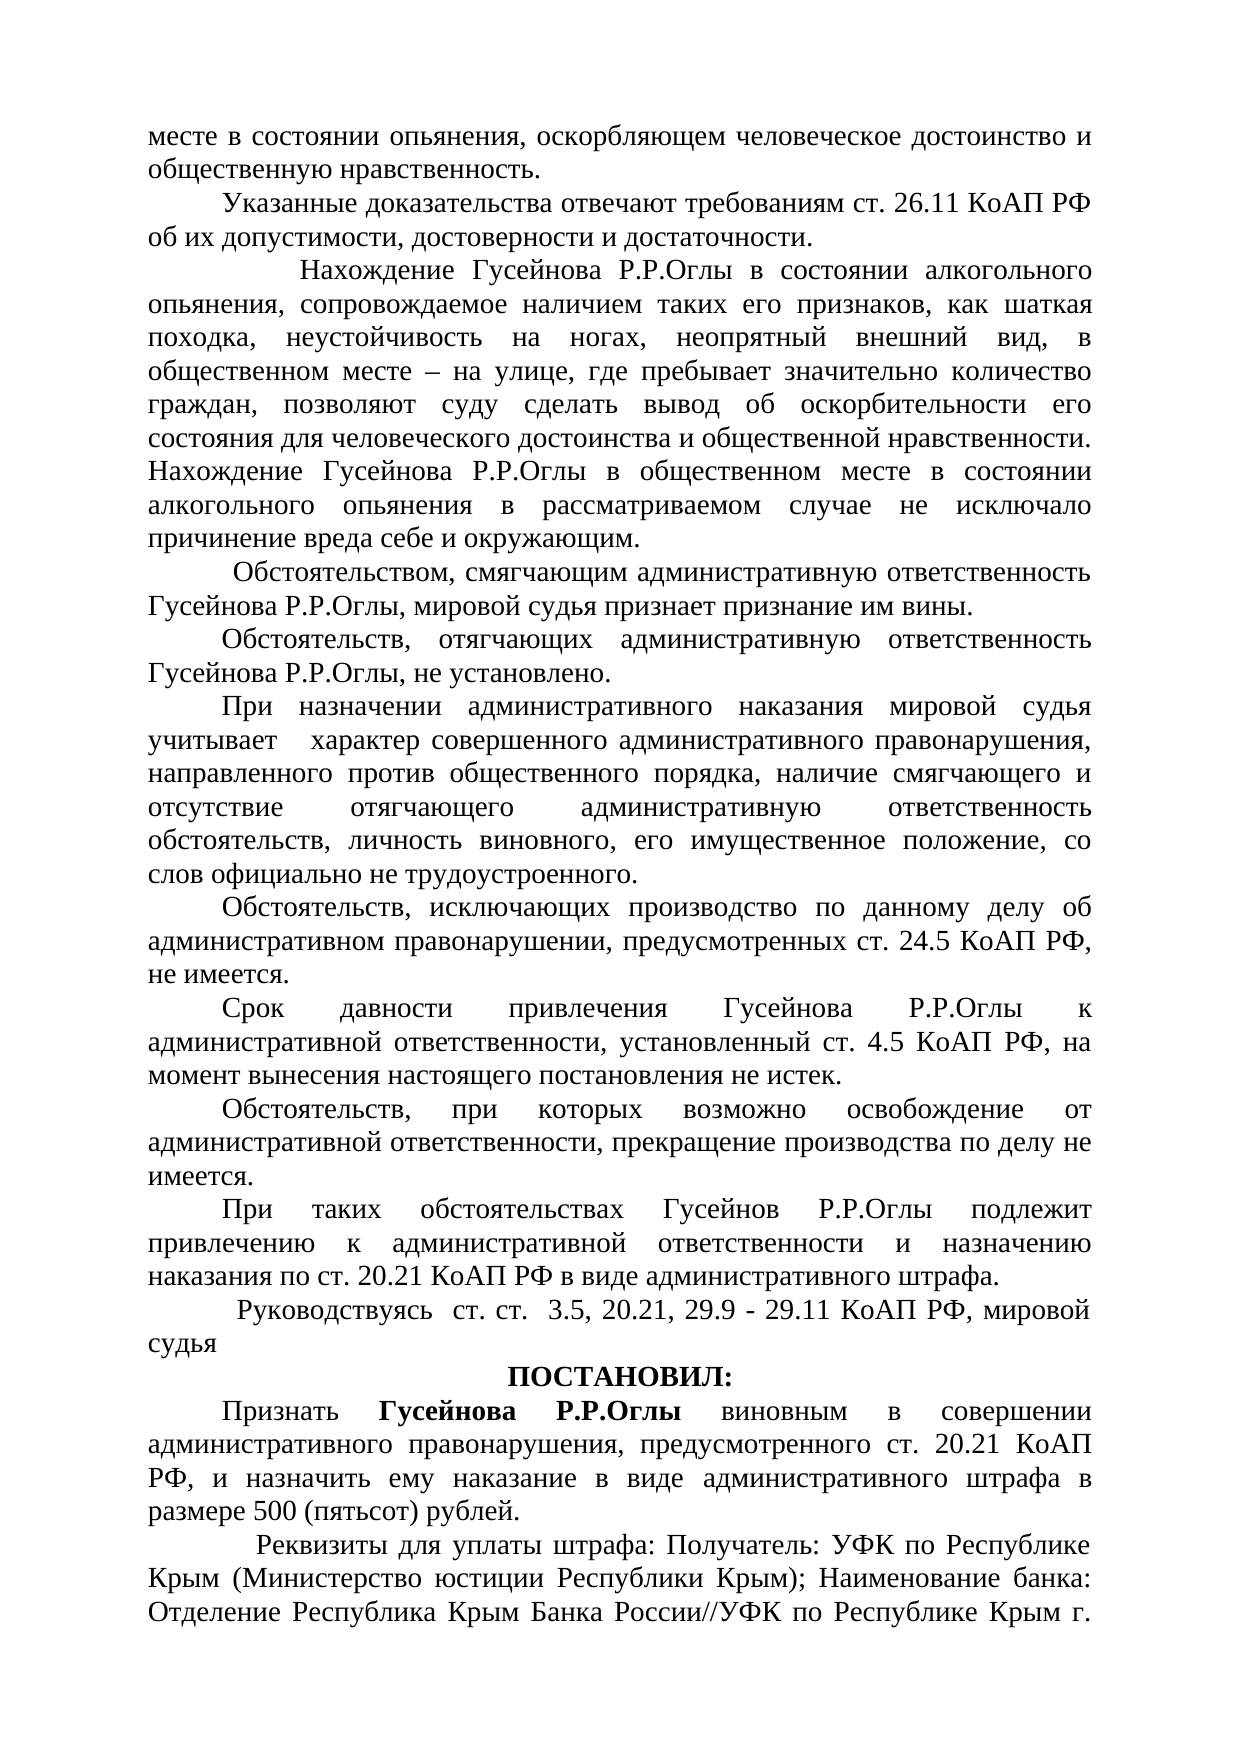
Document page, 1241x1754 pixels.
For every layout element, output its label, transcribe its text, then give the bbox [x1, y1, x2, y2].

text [148, 1527, 1092, 1627]
text При таких обстоятельствах Гусейнов Р.Р.Оглы подлежит привлечению к административной ответственности и назначению наказания по ст. 20.21 КоАП РФ в виде административного штрафа. [148, 1191, 1092, 1292]
text Обстоятельств, исключающих производство по данному делу об административном правонарушении, предусмотренных ст. 24.5 КоАП РФ, не имеется. [148, 889, 1092, 990]
text Срок давности привлечения Гусейнова Р.Р.Оглы к административной ответственности, установленный ст. 4.5 КоАП РФ, на момент вынесения настоящего постановления не истек. [148, 990, 1092, 1091]
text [148, 118, 1092, 185]
text ПОСТАНОВИЛ: [148, 1359, 1092, 1393]
text Руководствуясь ст. ст. 3.5, 20.21, 29.9 - 29.11 КоАП РФ, мировой судья [148, 1292, 1092, 1359]
text При назначении административного наказания мировой судья учитывает характер совершенного административного правонарушения, направленного против общественного порядка, наличие смягчающего и отсутствие отягчающего административную ответственность обстоятельств, личность виновного, его имущественное положение, со слов официально не трудоустроенного. [148, 688, 1092, 889]
text Нахождение Гусейнова Р.Р.Оглы в состоянии алкогольного опьянения, сопровождаемое наличием таких его признаков, как шаткая походка, неустойчивость на ногах, неопрятный внешний вид, в общественном месте – на улице, где пребывает значительно количество граждан, позволяют суду сделать вывод об оскорбительности его состояния для человеческого достоинства и общественной нравственности. Нахождение Гусейнова Р.Р.Оглы в общественном месте в состоянии алкогольного опьянения в рассматриваемом случае не исключало причинение вреда себе и окружающим. [148, 252, 1092, 554]
text Обстоятельством, смягчающим административную ответственность Гусейнова Р.Р.Оглы, мировой судья признает признание им вины. [148, 554, 1092, 621]
text Обстоятельств, при которых возможно освобождение от административной ответственности, прекращение производства по делу не имеется. [148, 1091, 1092, 1191]
text Признать Гусейнова Р.Р.Оглы виновным в совершении административного правонарушения, предусмотренного ст. 20.21 КоАП РФ, и назначить ему наказание в виде административного штрафа в размере 500 (пятьсот) рублей. [148, 1393, 1092, 1527]
text Обстоятельств, отягчающих административную ответственность Гусейнова Р.Р.Оглы, не установлено. [148, 621, 1092, 688]
text Указанные доказательства отвечают требованиям ст. 26.11 КоАП РФ об их допустимости, достоверности и достаточности. [148, 185, 1092, 252]
